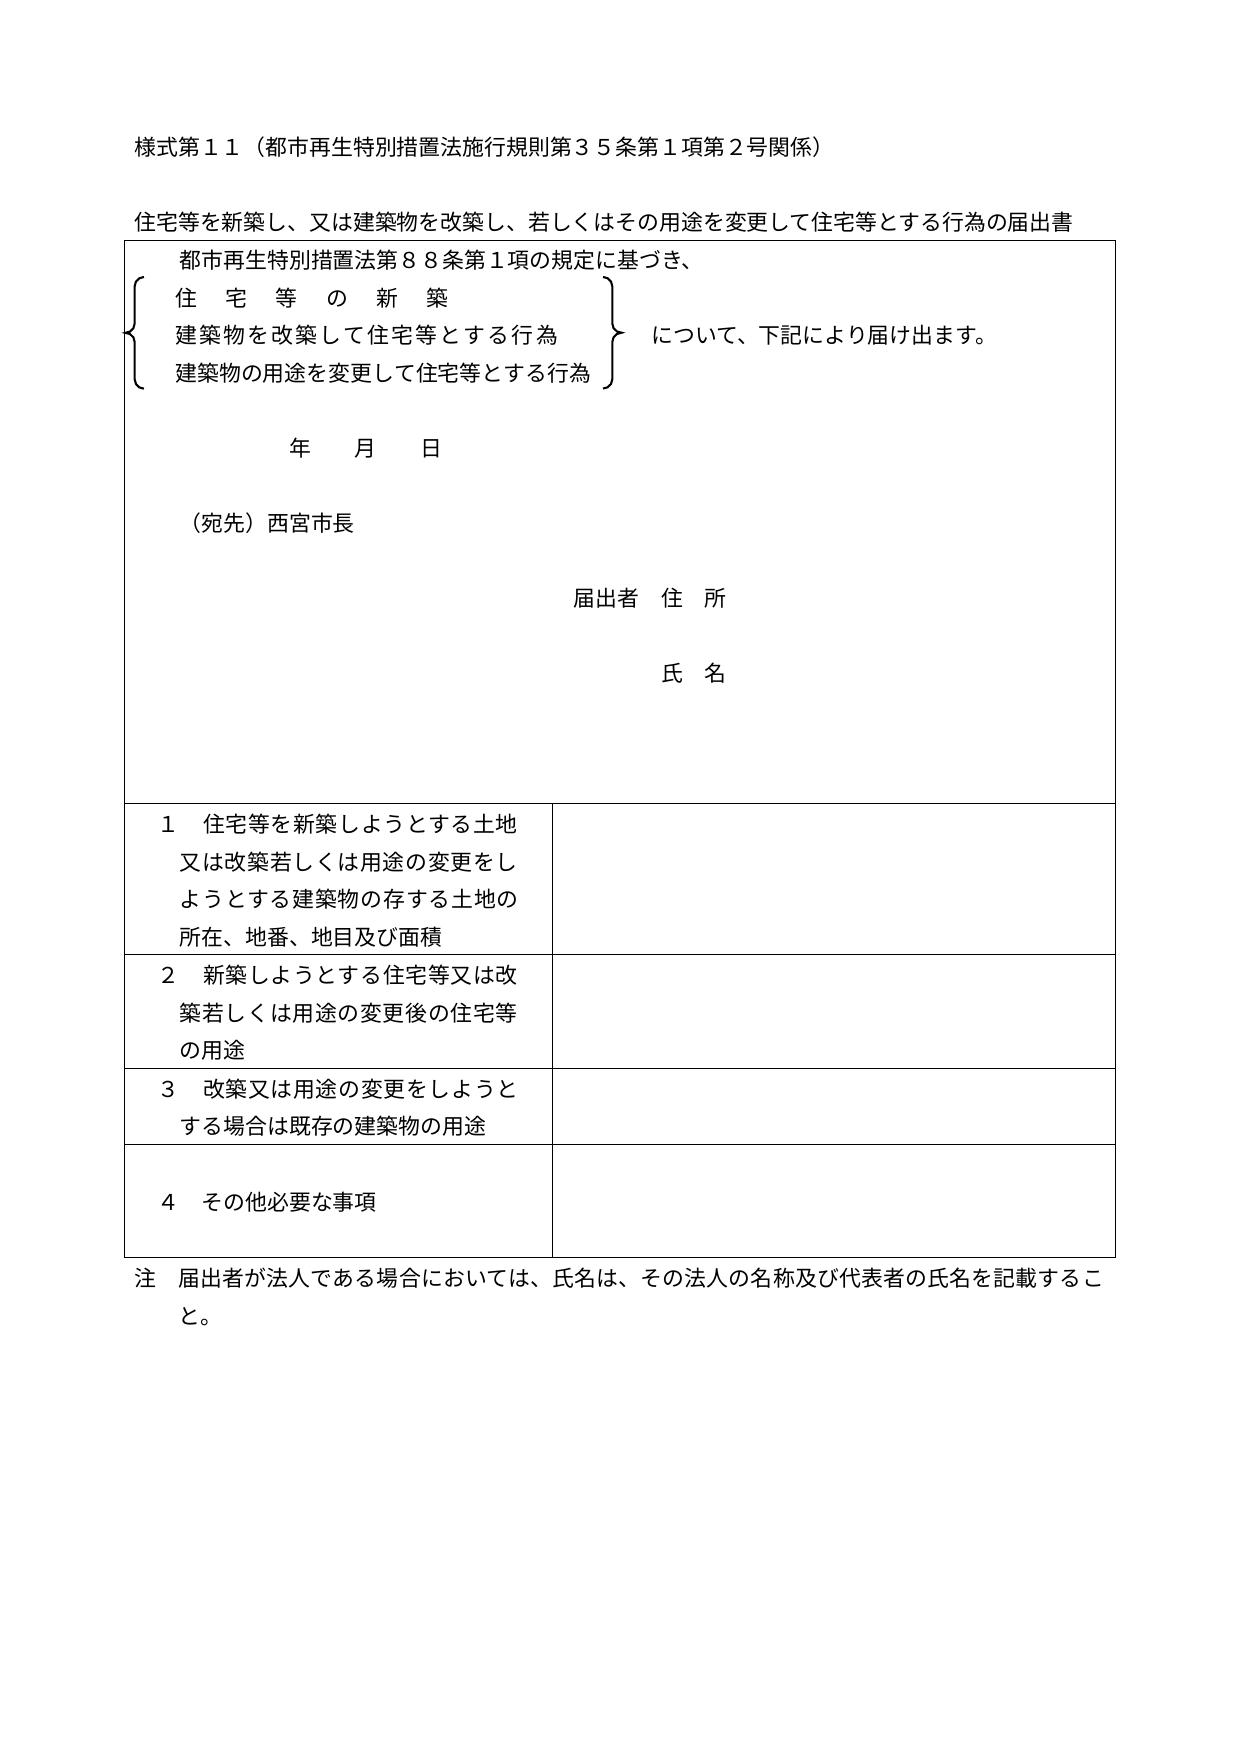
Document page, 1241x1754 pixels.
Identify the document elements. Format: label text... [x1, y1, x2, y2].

table_cell 住宅等の新築 建築物を改築して住宅等とする行為 建築物の用途を変更して住宅等とする行為 [154, 278, 629, 391]
table_header 都市再生特別措置法第８８条第１項の規定に基づき、 [125, 241, 1115, 278]
table_cell について、下記により届け出ます。 [630, 278, 1115, 391]
table_cell ３ 改築又は用途の変更をしようとする場合は既存の建築物の用途 [125, 1069, 552, 1144]
table_cell １ 住宅等を新築しようとする土地又は改築若しくは用途の変更をしようとする建築物の存する土地の所在、地番、地目及び面積 [125, 804, 552, 954]
table_cell [553, 804, 1115, 954]
table_cell ４ その他必要な事項 [125, 1145, 552, 1257]
text 注 届出者が法人である場合においては、氏名は、その法人の名称及び代表者の氏名を記載すること。 [134, 1258, 1106, 1333]
table_cell [553, 1145, 1115, 1257]
table_cell [553, 955, 1115, 1068]
text 様式第１１（都市再生特別措置法施行規則第３５条第１項第２号関係） [134, 127, 1106, 164]
table_cell [125, 278, 153, 391]
table_cell 年 月 日 （宛先）西宮市長 届出者 住 所 氏 名 [125, 391, 1115, 803]
text 住宅等を新築し、又は建築物を改築し、若しくはその用途を変更して住宅等とする行為の届出書 [134, 202, 1106, 239]
table_cell ２ 新築しようとする住宅等又は改築若しくは用途の変更後の住宅等の用途 [125, 955, 552, 1068]
table_cell [553, 1069, 1115, 1144]
